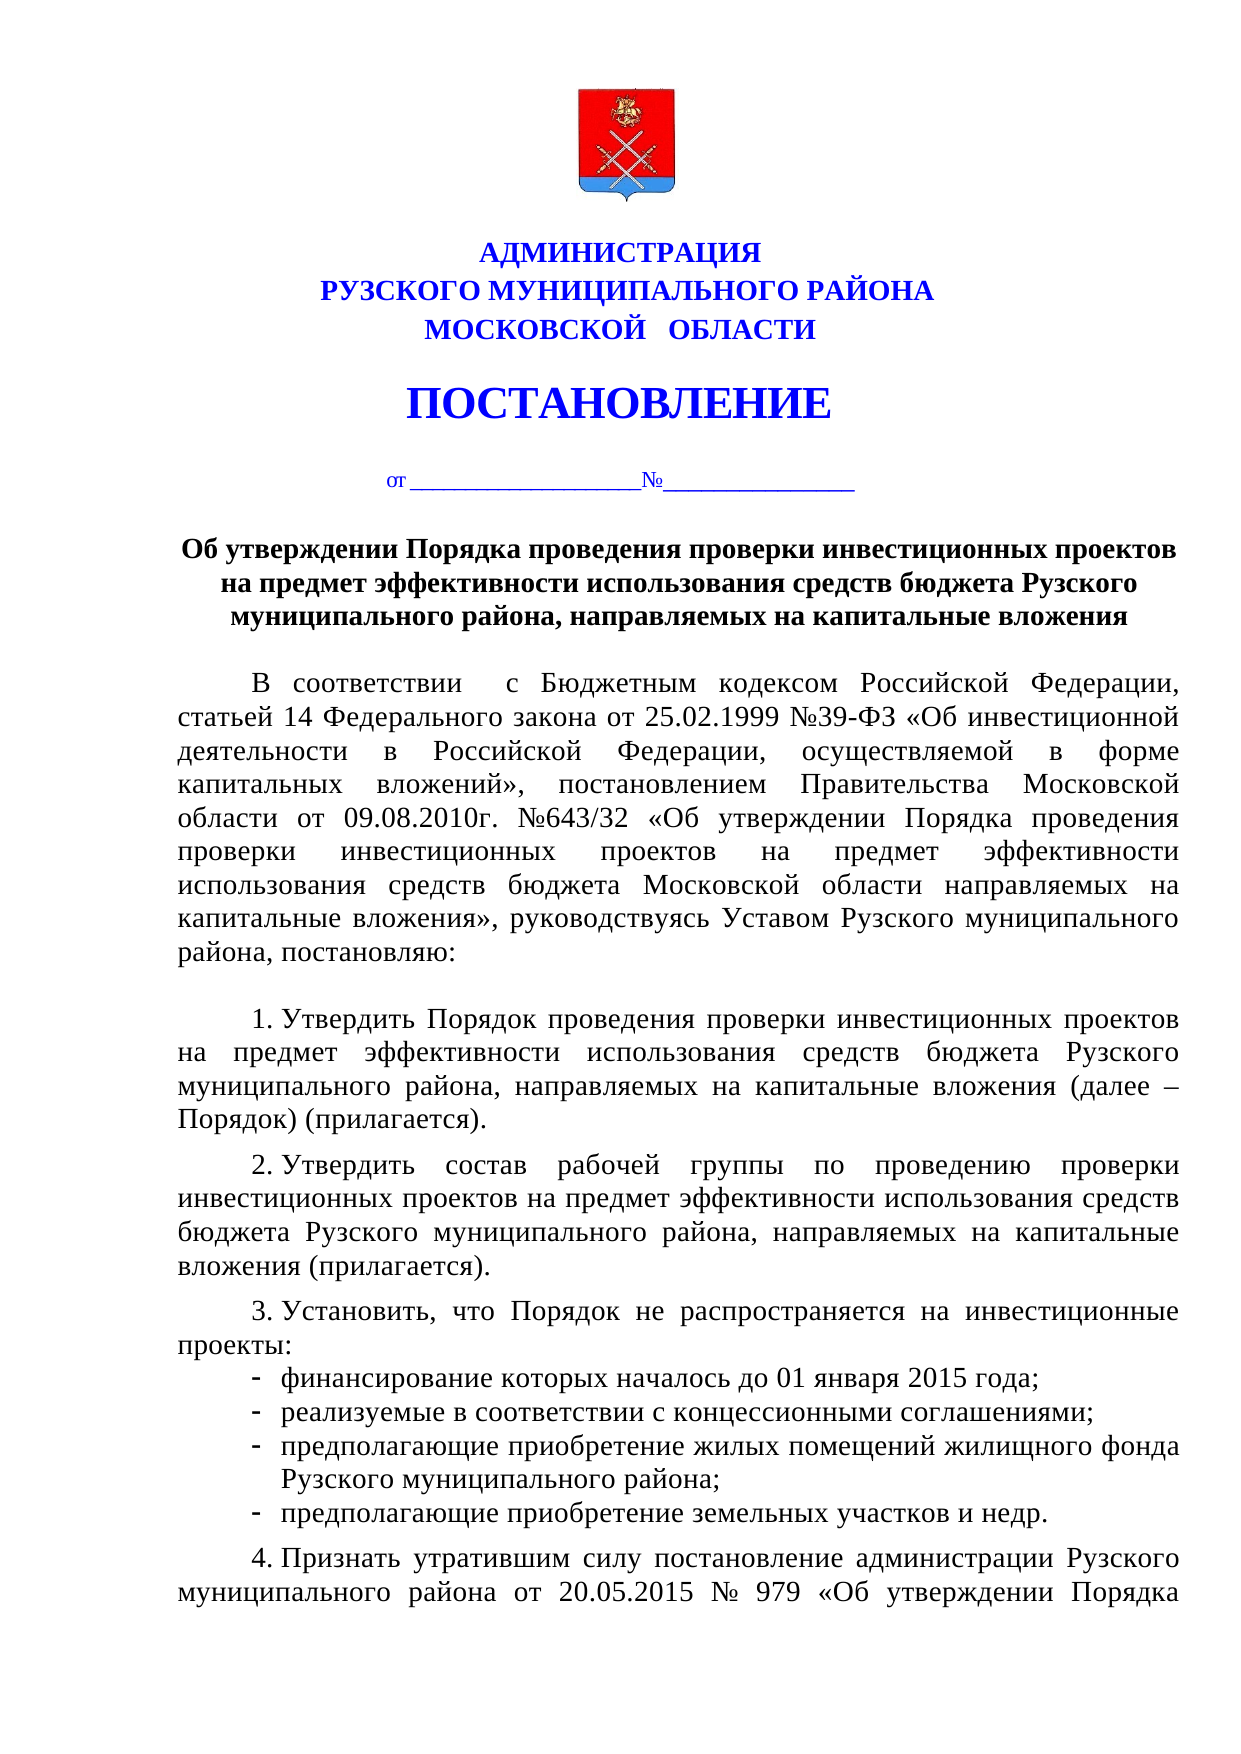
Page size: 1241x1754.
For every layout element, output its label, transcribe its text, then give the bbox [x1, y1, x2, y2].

text АДМИНИСТРАЦИЯ [29, 235, 1211, 268]
text Об утверждении Порядка проведения проверки инвестиционных проектов на предмет эффективности использования средств бюджета Рузского муниципального района, направляемых на капитальные вложения [177, 531, 1181, 632]
list Утвердить Порядок проведения проверки инвестиционных проектов на предмет эффективности использования средств бюджета Рузского муниципального района, направляемых на капитальные вложения (далее – Порядок) (прилагается). [177, 1001, 1181, 1135]
text ПОСТАНОВЛЕНИЕ [29, 375, 1211, 428]
list Установить, что Порядок не распространяется на инвестиционные проекты: [177, 1293, 1181, 1360]
list предполагающие приобретение жилых помещений жилищного фонда Рузского муниципального района; [251, 1428, 1181, 1495]
list предполагающие приобретение земельных участков и недр. [222, 1495, 1181, 1528]
list реализуемые в соответствии с концессионными соглашениями; [222, 1394, 1181, 1428]
list Утвердить состав рабочей группы по проведению проверки инвестиционных проектов на предмет эффективности использования средств бюджета Рузского муниципального района, направляемых на капитальные вложения (прилагается). [177, 1147, 1181, 1281]
text от _____________________№_______________ [29, 464, 1211, 493]
list финансирование которых началось до 01 января 2015 года; [222, 1360, 1181, 1394]
text РУЗСКОГО МУНИЦИПАЛЬНОГО РАЙОНА [29, 273, 1211, 307]
text В соответствии с Бюджетным кодексом Российской Федерации, статьей 14 Федерального закона от 25.02.1999 №39-ФЗ «Об инвестиционной деятельности в Российской Федерации, осуществляемой в форме капитальных вложений», постановлением Правительства Московской области от 09.08.2010г. №643/32 «Об утверждении Порядка проведения проверки инвестиционных проектов на предмет эффективности использования средств бюджета Московской области направляемых на капитальные вложения», руководствуясь Уставом Рузского муниципального района, постановляю: [177, 666, 1181, 967]
text МОСКОВСКОЙ ОБЛАСТИ [29, 312, 1211, 345]
picture [576, 88, 679, 202]
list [177, 1540, 1181, 1607]
